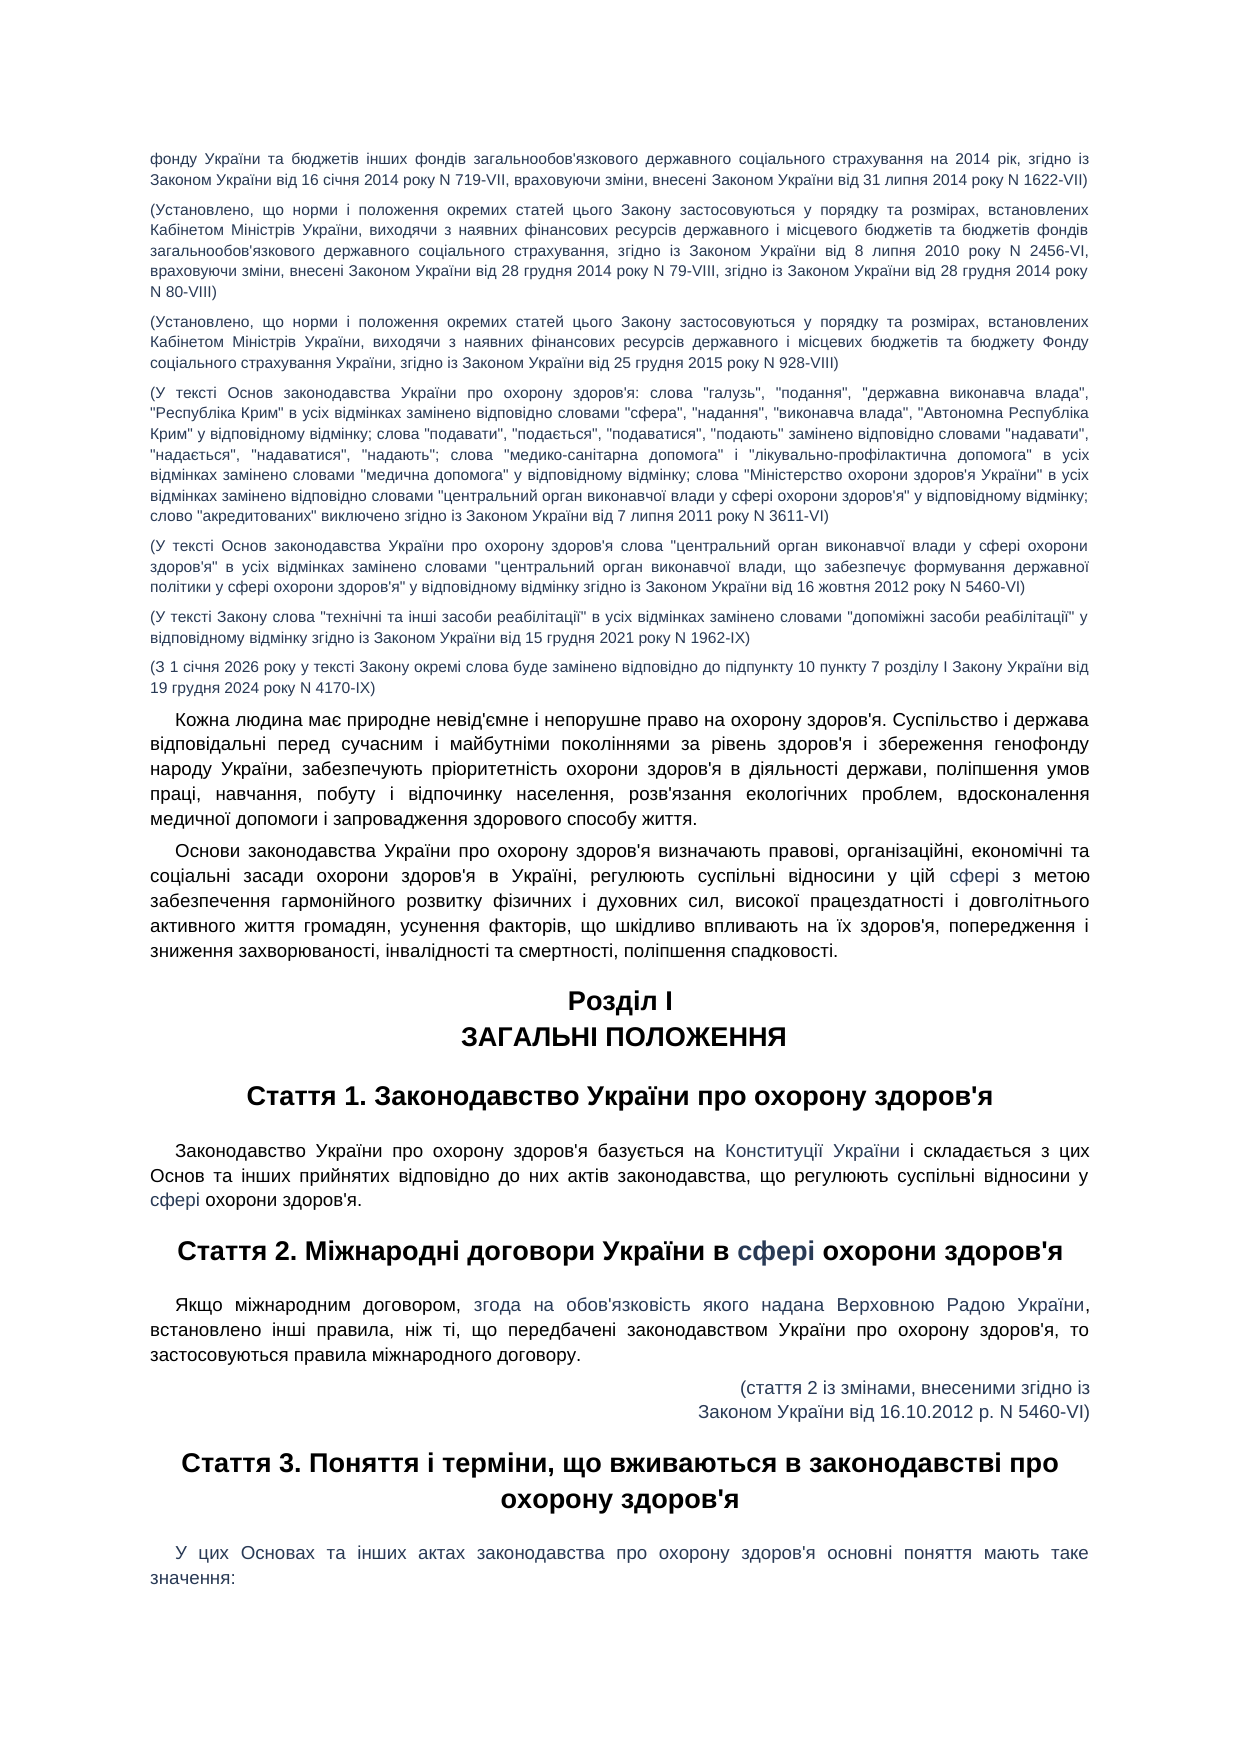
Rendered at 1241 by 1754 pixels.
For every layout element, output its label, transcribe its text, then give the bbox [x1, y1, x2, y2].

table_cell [139, 150, 1102, 200]
subtitle Стаття 2. Міжнародні договори України в сфері охорони здоров'я [150, 1235, 1090, 1266]
subtitle Стаття 3. Поняття і терміни, що вживаються в законодавстві про охорону здоров'я [150, 1447, 1090, 1514]
text Основи законодавства України про охорону здоров'я визначають правові, організаційні, економічні та соціальні засади охорони здоров'я в Україні, регулюють суспільні відносини у цій сфері з метою забезпечення гармонійного розвитку фізичних і духовних сил, високої працездатності і довголітнього активного життя громадян, усунення факторів, що шкідливо впливають на їх здоров'я, попередження і зниження захворюваності, інвалідності та смертності, поліпшення спадковості. [150, 840, 1090, 961]
table_cell (Установлено, що норми і положення окремих статей цього Закону застосовуються у порядку та розмірах, встановлених Кабінетом Міністрів України, виходячи з наявних фінансових ресурсів державного і місцевих бюджетів та бюджету Фонду соціального страхування України, згідно із Законом України від 25 грудня 2015 року N 928-VIII) [139, 313, 1102, 383]
table_cell (У тексті Основ законодавства України про охорону здоров'я слова "центральний орган виконавчої влади у сфері охорони здоров'я" в усіх відмінках замінено словами "центральний орган виконавчої влади, що забезпечує формування державної політики у сфері охорони здоров'я" у відповідному відмінку згідно із Законом України від 16 жовтня 2012 року N 5460-VI) [139, 537, 1102, 608]
subtitle Стаття 1. Законодавство України про охорону здоров'я [150, 1080, 1090, 1112]
table_cell (Установлено, що норми і положення окремих статей цього Закону застосовуються у порядку та розмірах, встановлених Кабінетом Міністрів України, виходячи з наявних фінансових ресурсів державного і місцевого бюджетів та бюджетів фондів загальнообов'язкового державного соціального страхування, згідно із Законом України від 8 липня 2010 року N 2456-VI, враховуючи зміни, внесені Законом України від 28 грудня 2014 року N 79-VIII, згідно із Законом України від 28 грудня 2014 року N 80-VIII) [139, 200, 1102, 312]
text Законодавство України про охорону здоров'я базується на Конституції України і складається з цих Основ та інших прийнятих відповідно до них актів законодавства, що регулюють суспільні відносини у сфері охорони здоров'я. [150, 1140, 1090, 1211]
text (стаття 2 із змінами, внесеними згідно із Законом України від 16.10.2012 р. N 5460-VI) [150, 1376, 1090, 1423]
text Кожна людина має природне невід'ємне і непорушне право на охорону здоров'я. Суспільство і держава відповідальні перед сучасним і майбутніми поколіннями за рівень здоров'я і збереження генофонду народу України, забезпечують пріоритетність охорони здоров'я в діяльності держави, поліпшення умов праці, навчання, побуту і відпочинку населення, розв'язання екологічних проблем, вдосконалення медичної допомоги і запровадження здорового способу життя. [150, 708, 1090, 829]
subtitle Розділ I ЗАГАЛЬНІ ПОЛОЖЕННЯ [150, 985, 1090, 1052]
table_cell (У тексті Основ законодавства України про охорону здоров'я: слова "галузь", "подання", "державна виконавча влада", "Республіка Крим" в усіх відмінках замінено відповідно словами "сфера", "надання", "виконавча влада", "Автономна Республіка Крим" у відповідному відмінку; слова "подавати", "подається", "подаватися", "подають" замінено відповідно словами "надавати", "надається", "надаватися", "надають"; слова "медико-санітарна допомога" і "лікувально-профілактична допомога" в усіх відмінках замінено словами "медична допомога" у відповідному відмінку; слова "Міністерство охорони здоров'я України" в усіх відмінках замінено відповідно словами "центральний орган виконавчої влади у сфері охорони здоров'я" у відповідному відмінку; слово "акредитованих" виключено згідно із Законом України від 7 липня 2011 року N 3611-VI) [139, 384, 1102, 537]
text У цих Основах та інших актах законодавства про охорону здоров'я основні поняття мають таке значення: [150, 1542, 1090, 1588]
table_cell (У тексті Закону слова "технічні та інші засоби реабілітації" в усіх відмінках замінено словами "допоміжні засоби реабілітації" у відповідному відмінку згідно із Законом України від 15 грудня 2021 року N 1962-IX) [139, 608, 1102, 658]
table_cell (З 1 січня 2026 року у тексті Закону окремі слова буде замінено відповідно до підпункту 10 пункту 7 розділу І Закону України від 19 грудня 2024 року N 4170-IX) [139, 658, 1102, 708]
text Якщо міжнародним договором, згода на обов'язковість якого надана Верховною Радою України, встановлено інші правила, ніж ті, що передбачені законодавством України про охорону здоров'я, то застосовуються правила міжнародного договору. [150, 1294, 1090, 1365]
